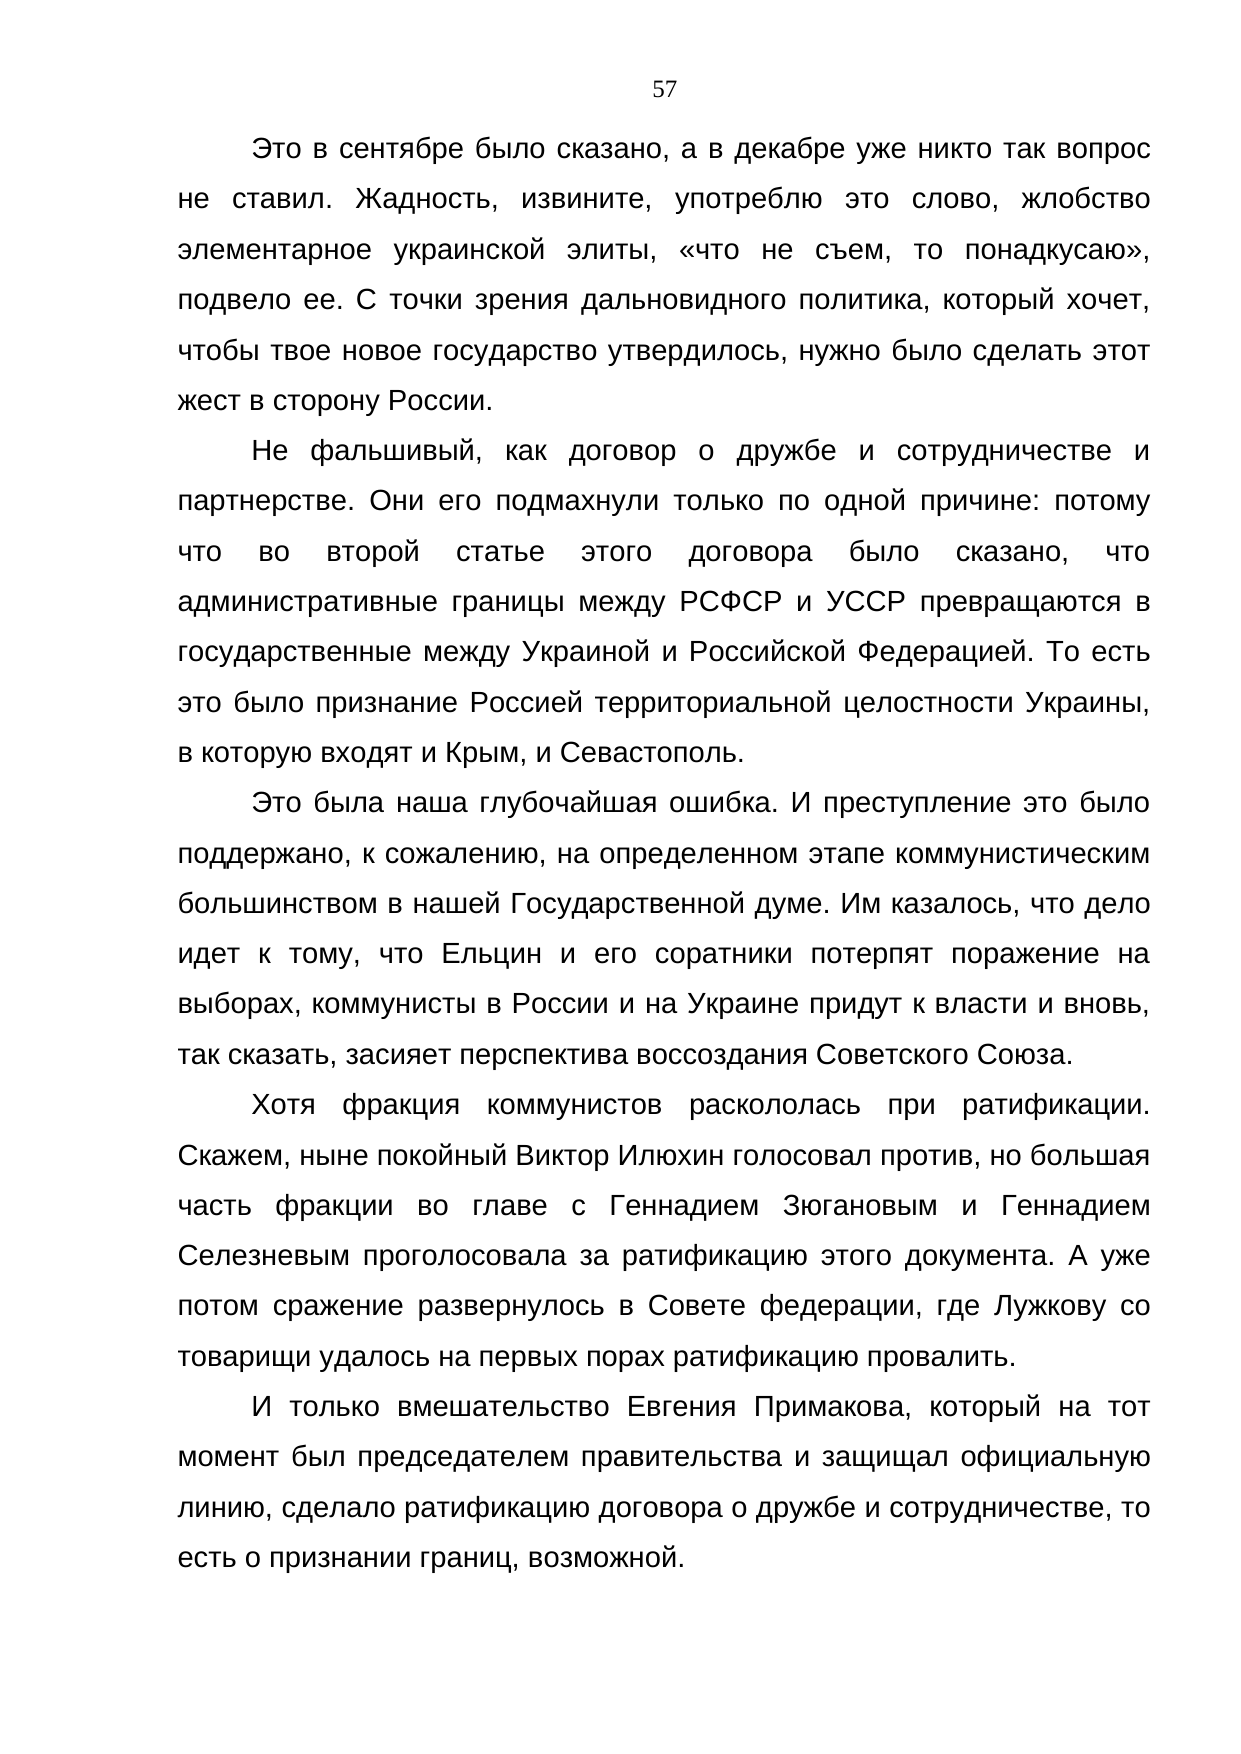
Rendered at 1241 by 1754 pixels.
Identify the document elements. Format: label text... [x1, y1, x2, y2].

text И только вмешательство Евгения Примакова, который на тот момент был председателем правительства и защищал официальную линию, сделало ратификацию договора о дружбе и сотрудничестве, то есть о признании границ, возможной. [177, 1389, 1152, 1573]
text Это была наша глубочайшая ошибка. И преступление это было поддержано, к сожалению, на определенном этапе коммунистическим большинством в нашей Государственной думе. Им казалось, что дело идет к тому, что Ельцин и его соратники потерпят поражение на выборах, коммунисты в России и на Украине придут к власти и вновь, так сказать, засияет перспектива воссоздания Советского Союза. [177, 785, 1152, 1070]
text Не фальшивый, как договор о дружбе и сотрудничестве и партнерстве. Они его подмахнули только по одной причине: потому что во второй статье этого договора было сказано, что административные границы между РСФСР и УССР превращаются в государственные между Украиной и Российской Федерацией. То есть это было признание Россией территориальной целостности Украины, в которую входят и Крым, и Севастополь. [177, 433, 1152, 768]
text Хотя фракция коммунистов раскололась при ратификации. Скажем, ныне покойный Виктор Илюхин голосовал против, но большая часть фракции во главе с Геннадием Зюгановым и Геннадием Селезневым проголосовала за ратификацию этого документа. А уже потом сражение развернулось в Совете федерации, где Лужкову со товарищи удалось на первых порах ратификацию провалить. [177, 1087, 1152, 1372]
text Это в сентябре было сказано, а в декабре уже никто так вопрос не ставил. Жадность, извините, употреблю это слово, жлобство элементарное украинской элиты, «что не съем, то понадкусаю», подвело ее. С точки зрения дальновидного политика, который хочет, чтобы твое новое государство утвердилось, нужно было сделать этот жест в сторону России. [177, 131, 1152, 416]
